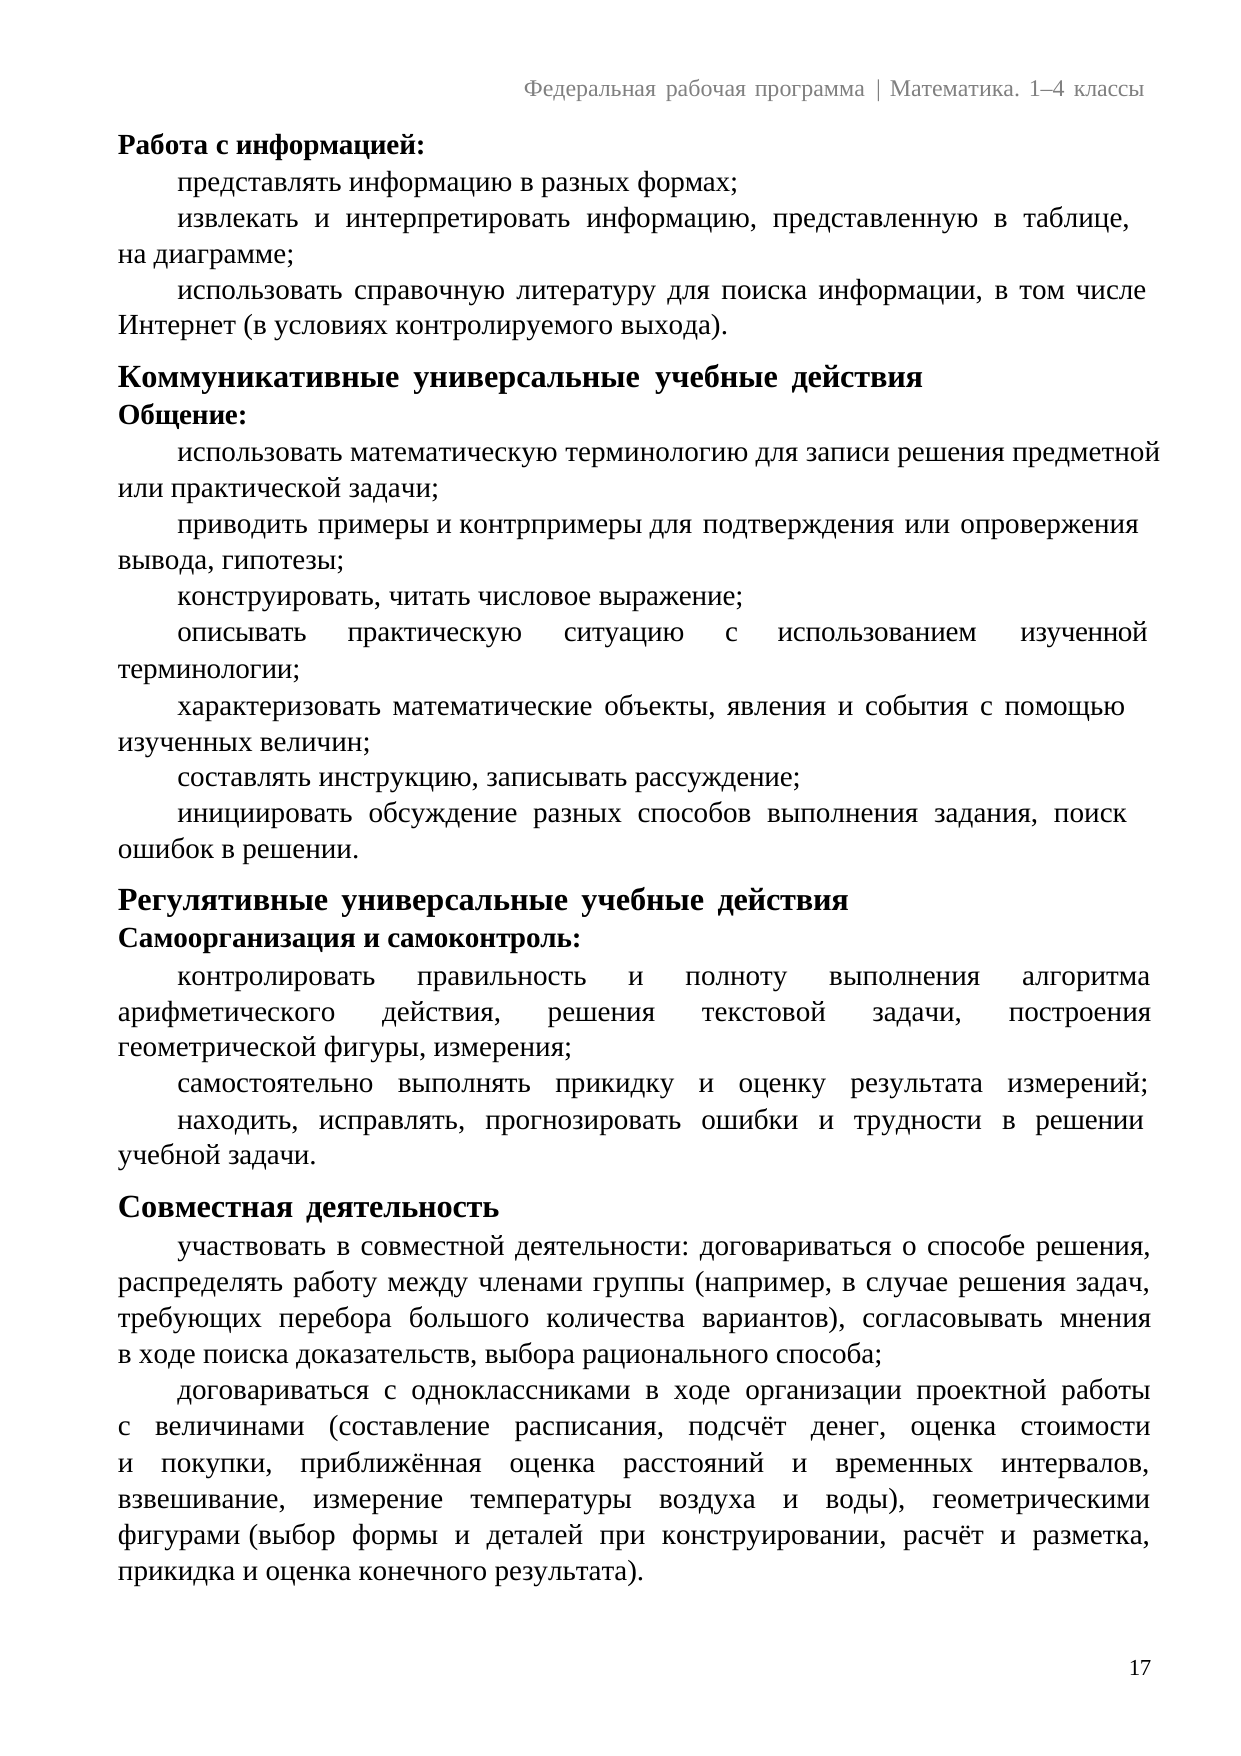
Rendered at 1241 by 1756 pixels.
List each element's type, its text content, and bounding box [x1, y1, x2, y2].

text инициировать обсуждение разных способов выполнения задания, поиск ошибок в решении. [118, 795, 1144, 864]
text договариваться с одноклассниками в ходе организации проектной работы с величинами (составление расписания, подсчёт денег, оценка стоимости и покупки, приближённая оценка расстояний и временных интервалов, взвешивание, измерение температуры воздуха и воды), геометрическими фигурами (выбор формы и деталей при конструировании, расчёт и разметка, прикидка и оценка конечного результата). [118, 1372, 1150, 1587]
text приводить примеры и контрпримеры для подтверждения или опровержения вывода, гипотезы; [118, 507, 1166, 576]
text участвовать в совместной деятельности: договариваться о способе решения, распределять работу между членами группы (например, в случае решения задач, требующих перебора большого количества вариантов), согласовывать мнения в ходе поиска доказательств, выбора рационального способа; [118, 1228, 1151, 1370]
subtitle Общение: [118, 397, 1166, 431]
text самостоятельно выполнять прикидку и оценку результата измерений; находить, исправлять, прогнозировать ошибки и трудности в решении [177, 1065, 1149, 1136]
text характеризовать математические объекты, явления и события с помощью изученных величин; [118, 688, 1166, 757]
text составлять инструкцию, записывать рассуждение; [177, 760, 1166, 793]
text представлять информацию в разных формах; [177, 164, 1166, 197]
subtitle Работа с информацией: [118, 127, 1166, 161]
subtitle Совместная деятельность [118, 1187, 1166, 1224]
text использовать справочную литературу для поиска информации, в том числе Интернет (в условиях контролируемого выхода). [118, 272, 1151, 341]
text извлекать и интерпретировать информацию, представленную в таблице, на диаграмме; [118, 201, 1152, 269]
subtitle Самоорганизация и самоконтроль: [118, 921, 1166, 954]
text конструировать, читать числовое выражение; [177, 578, 1166, 611]
subtitle Регулятивные универсальные учебные действия [118, 880, 1166, 917]
subtitle Коммуникативные универсальные учебные действия [118, 357, 1166, 394]
text использовать математическую терминологию для записи решения предметной или практической задачи; [118, 434, 1166, 504]
text учебной задачи. [118, 1139, 1166, 1171]
text контролировать правильность и полноту выполнения алгоритма арифметического действия, решения текстовой задачи, построения геометрической фигуры, измерения; [118, 958, 1151, 1063]
text описывать практическую ситуацию с использованием изученной терминологии; [118, 614, 1149, 684]
